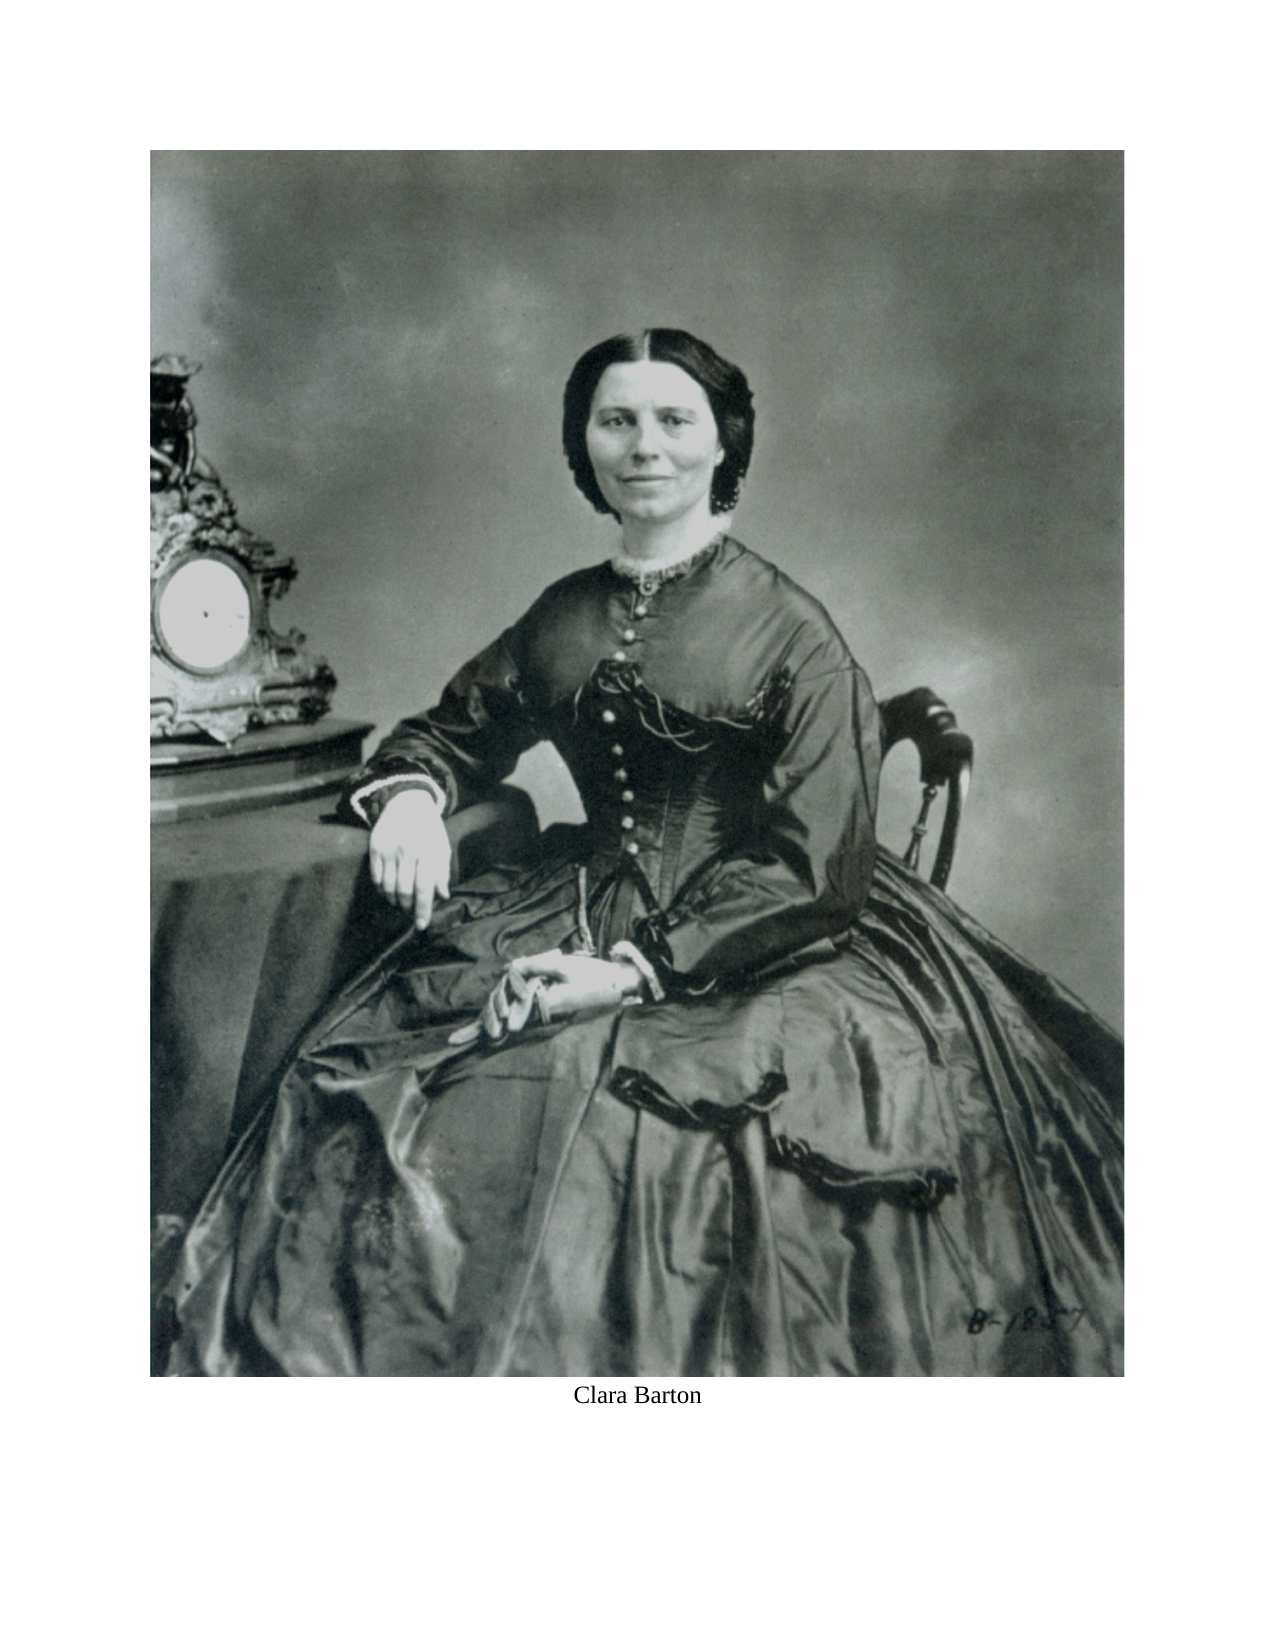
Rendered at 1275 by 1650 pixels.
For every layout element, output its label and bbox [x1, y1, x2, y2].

picture [150, 150, 1125, 1377]
text [150, 1380, 1125, 1439]
